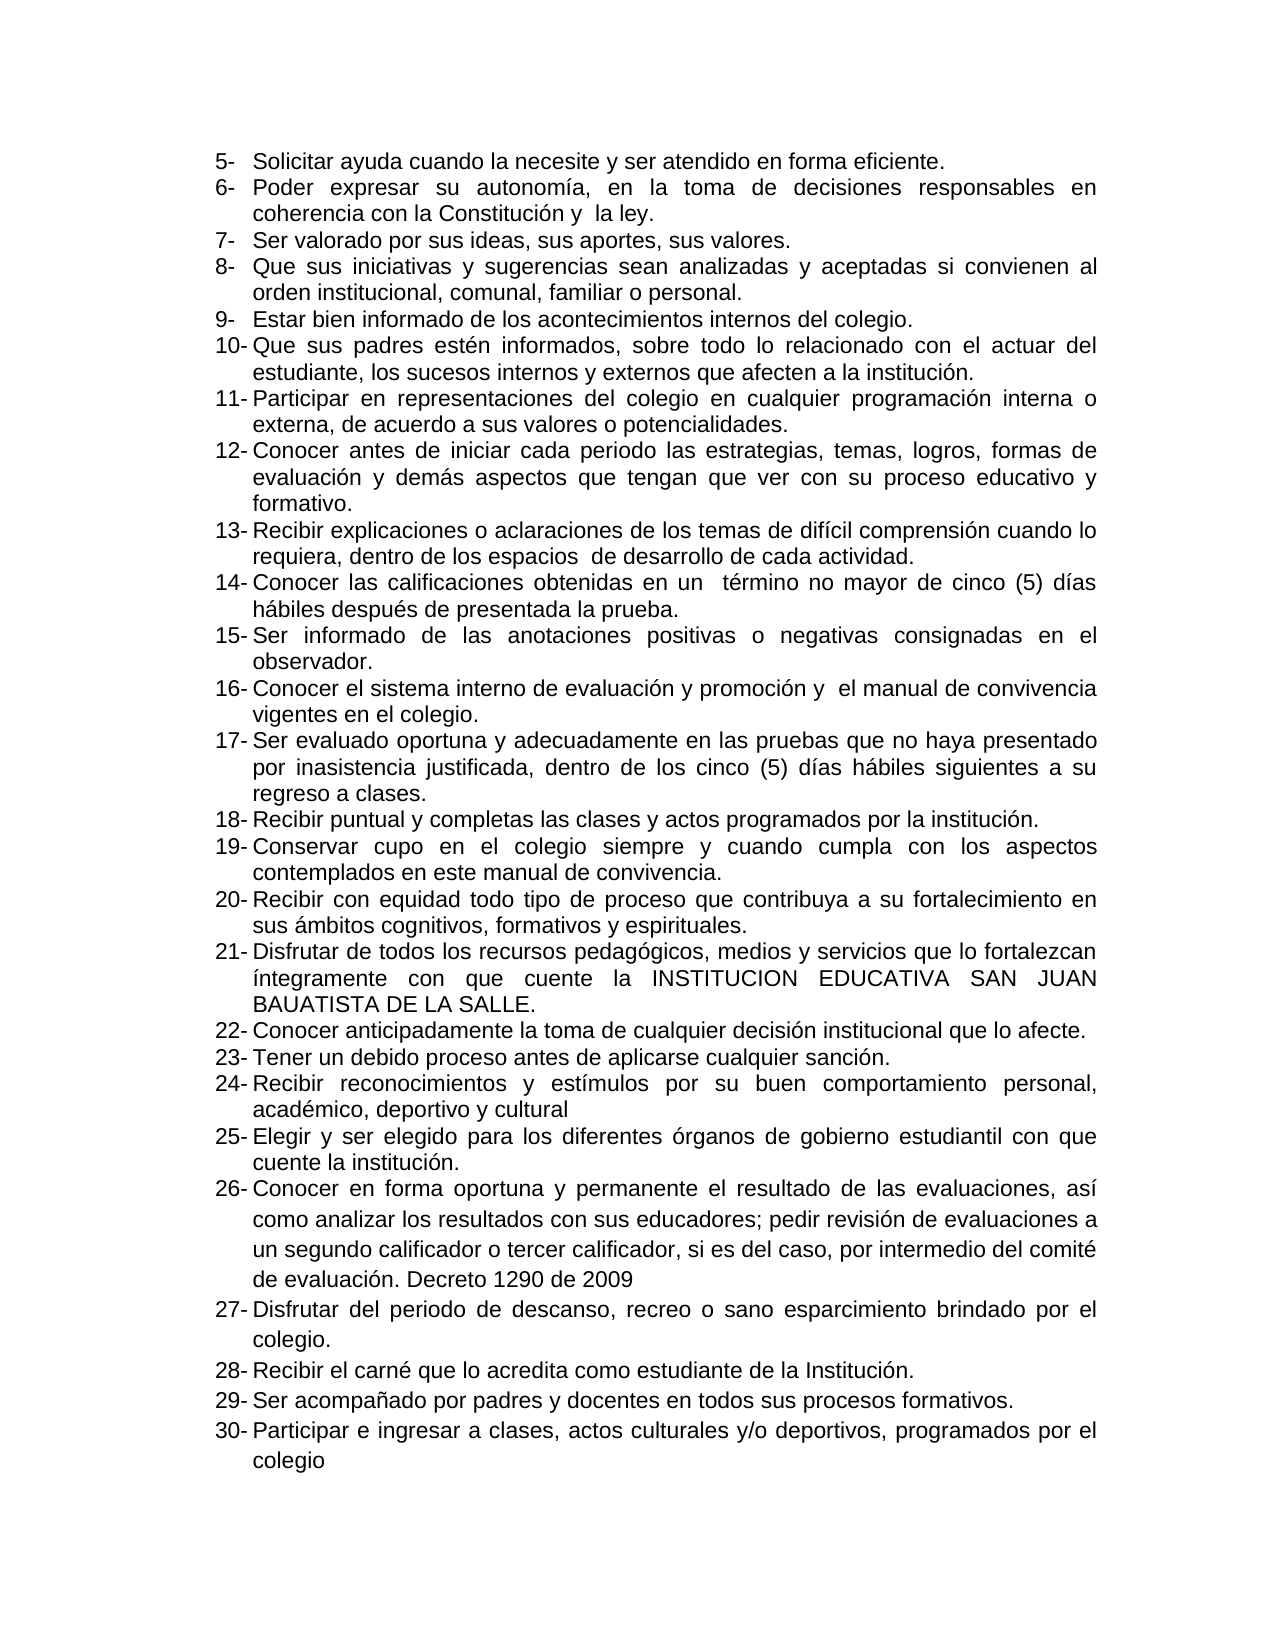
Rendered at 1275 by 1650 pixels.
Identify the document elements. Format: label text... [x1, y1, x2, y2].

list Ser evaluado oportuna y adecuadamente en las pruebas que no haya presentado por inasistencia justificada, dentro de los cinco (5) días hábiles siguientes a su regreso a clases. [215, 727, 1098, 806]
list Estar bien informado de los acontecimientos internos del colegio. [215, 306, 1098, 332]
list Recibir reconocimientos y estímulos por su buen comportamiento personal, académico, deportivo y cultural [215, 1070, 1098, 1123]
list Participar en representaciones del colegio en cualquier programación interna o externa, de acuerdo a sus valores o potencialidades. [215, 385, 1098, 437]
list Poder expresar su autonomía, en la toma de decisiones responsables en coherencia con la Constitución y la ley. [215, 174, 1098, 227]
list Recibir explicaciones o aclaraciones de los temas de difícil comprensión cuando lo requiera, dentro de los espacios de desarrollo de cada actividad. [215, 517, 1098, 569]
list Ser valorado por sus ideas, sus aportes, sus valores. [215, 227, 1098, 253]
list Conocer antes de iniciar cada periodo las estrategias, temas, logros, formas de evaluación y demás aspectos que tengan que ver con su proceso educativo y formativo. [215, 437, 1098, 517]
list Conservar cupo en el colegio siempre y cuando cumpla con los aspectos contemplados en este manual de convivencia. [215, 833, 1098, 886]
list Disfrutar de todos los recursos pedagógicos, medios y servicios que lo fortalezcan íntegramente con que cuente la INSTITUCION EDUCATIVA SAN JUAN BAUATISTA DE LA SALLE. [215, 938, 1098, 1017]
list Recibir puntual y completas las clases y actos programados por la institución. [215, 806, 1098, 833]
list Disfrutar del periodo de descanso, recreo o sano esparcimiento brindado por el colegio. [215, 1296, 1098, 1353]
list Recibir el carné que lo acredita como estudiante de la Institución. [215, 1357, 1098, 1383]
list Elegir y ser elegido para los diferentes órganos de gobierno estudiantil con que cuente la institución. [215, 1123, 1098, 1175]
list Ser informado de las anotaciones positivas o negativas consignadas en el observador. [215, 622, 1098, 675]
list Solicitar ayuda cuando la necesite y ser atendido en forma eficiente. [215, 148, 1098, 174]
list Conocer en forma oportuna y permanente el resultado de las evaluaciones, así como analizar los resultados con sus educadores; pedir revisión de evaluaciones a un segundo calificador o tercer calificador, si es del caso, por intermedio del comité de evaluación. Decreto 1290 de 2009 [215, 1175, 1098, 1292]
list Ser acompañado por padres y docentes en todos sus procesos formativos. [215, 1387, 1098, 1413]
list Conocer anticipadamente la toma de cualquier decisión institucional que lo afecte. [215, 1017, 1098, 1044]
list Tener un debido proceso antes de aplicarse cualquier sanción. [215, 1044, 1098, 1070]
list Participar e ingresar a clases, actos culturales y/o deportivos, programados por el colegio [215, 1417, 1098, 1474]
list Recibir con equidad todo tipo de proceso que contribuya a su fortalecimiento en sus ámbitos cognitivos, formativos y espirituales. [215, 886, 1098, 938]
list Conocer las calificaciones obtenidas en un término no mayor de cinco (5) días hábiles después de presentada la prueba. [215, 569, 1098, 622]
list Conocer el sistema interno de evaluación y promoción y el manual de convivencia vigentes en el colegio. [215, 675, 1098, 727]
list Que sus iniciativas y sugerencias sean analizadas y aceptadas si convienen al orden institucional, comunal, familiar o personal. [215, 253, 1098, 306]
list Que sus padres estén informados, sobre todo lo relacionado con el actuar del estudiante, los sucesos internos y externos que afecten a la institución. [215, 332, 1098, 385]
